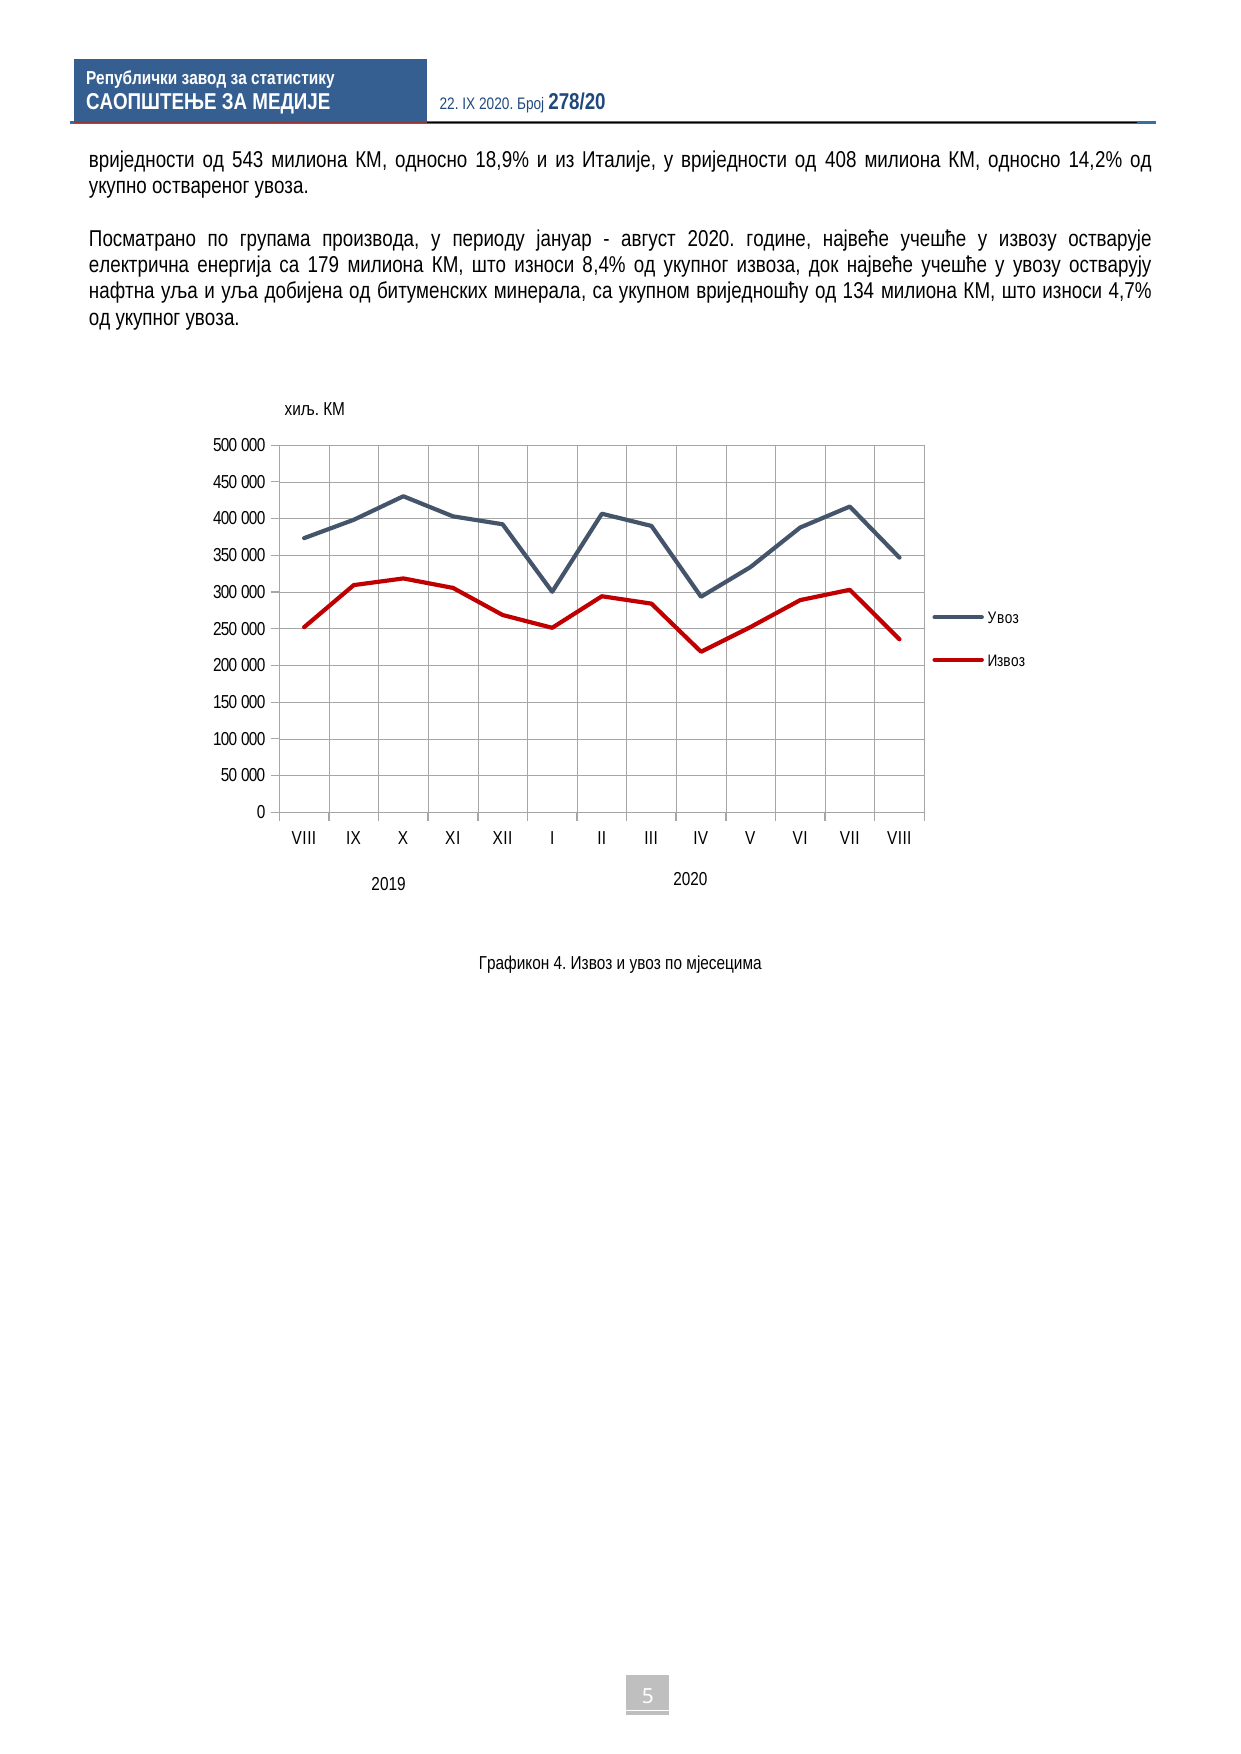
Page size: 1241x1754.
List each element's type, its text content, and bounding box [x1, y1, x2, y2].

text Графикон 4. Извоз и увоз по мјесецима [89, 952, 1152, 974]
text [89, 146, 1152, 198]
text Посматрано по групама производа, у периоду јануар - август 2020. године, највеће учешће у извозу остварује електрична енергија са 179 милиона КМ, што износи 8,4% од укупног извоза, док највеће учешће у увозу остварују нафтна уља и уља добијена од битуменских минерала, са укупном вриједношћу од 134 милиона КМ, што износи 4,7% од укупног увоза. [89, 225, 1152, 330]
